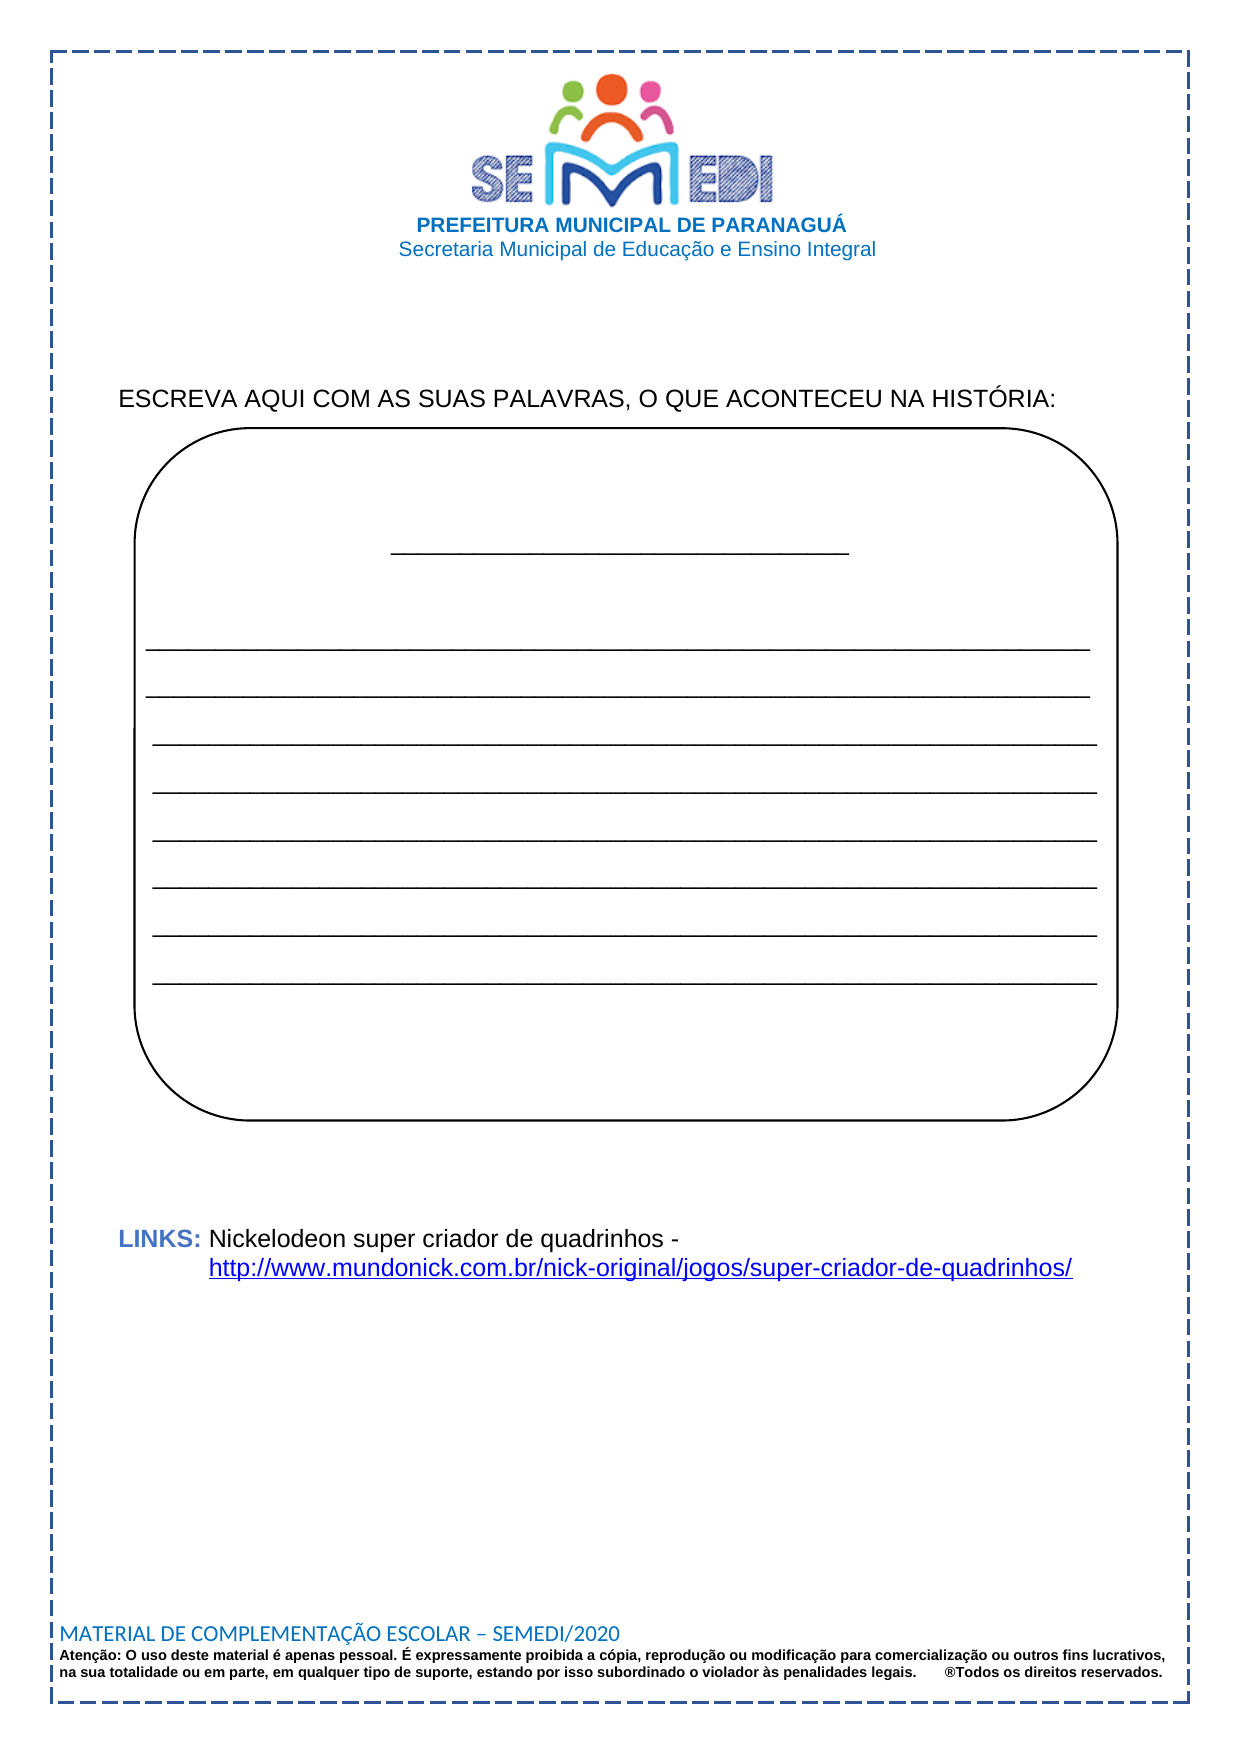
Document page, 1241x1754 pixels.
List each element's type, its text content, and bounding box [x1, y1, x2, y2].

text ____________________________________________________________________ [118, 957, 1122, 986]
text LINKS: Nickelodeon super criador de quadrinhos - [118, 1224, 1122, 1253]
text ____________________________________________________________________ [118, 814, 1122, 842]
text _________________________________ [118, 527, 1122, 556]
text ____________________________________________________________________ [118, 861, 1122, 890]
text ____________________________________________________________________ [118, 909, 1122, 938]
picture [471, 73, 779, 213]
text ____________________________________________________________________ [118, 623, 1122, 652]
text ESCREVA AQUI COM AS SUAS PALAVRAS, O QUE ACONTECEU NA HISTÓRIA: [118, 384, 1122, 413]
text ____________________________________________________________________ [118, 766, 1122, 795]
text ____________________________________________________________________ [118, 671, 1122, 699]
text ____________________________________________________________________ [118, 718, 1122, 747]
text http://www.mundonick.com.br/nick-original/jogos/super-criador-de-quadrinhos/ [118, 1253, 1122, 1282]
